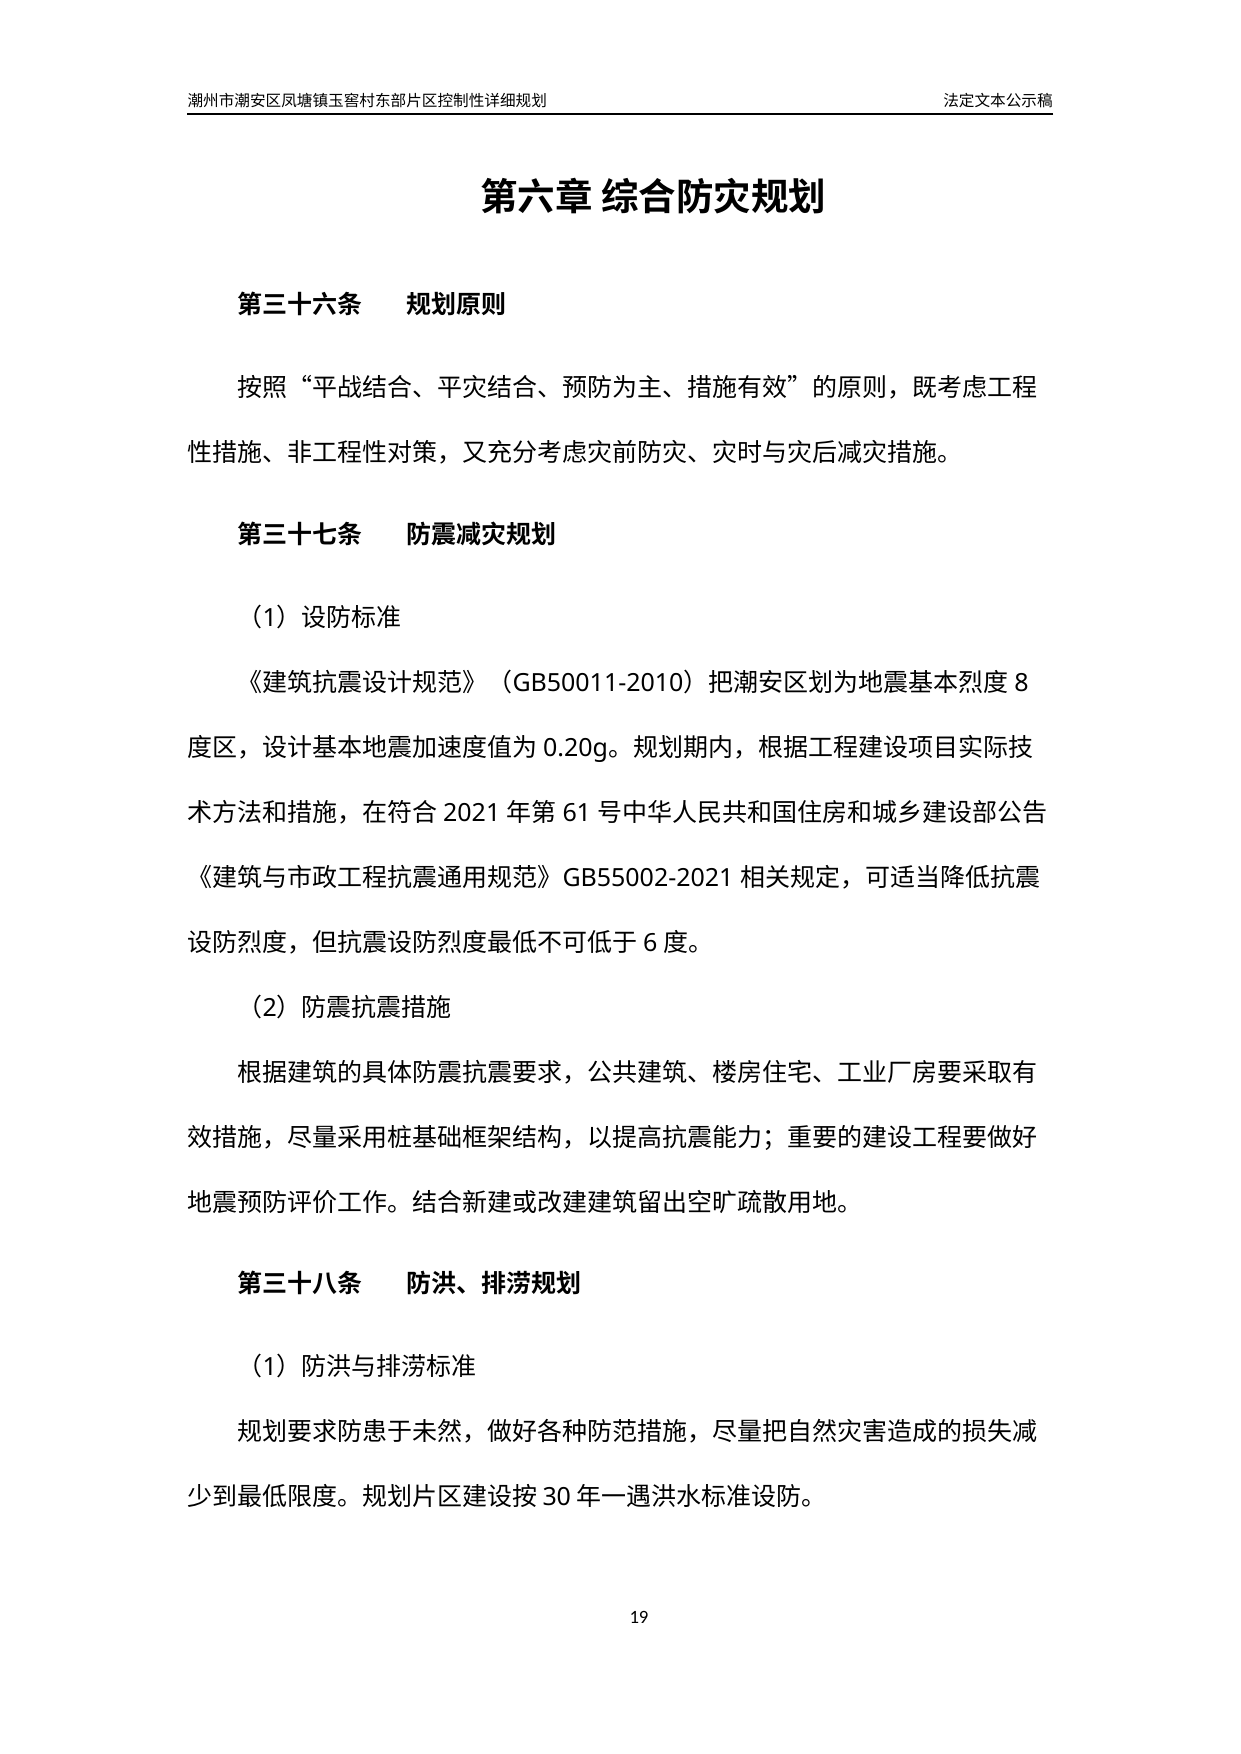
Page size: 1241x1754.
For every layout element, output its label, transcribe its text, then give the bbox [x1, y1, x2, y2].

text 规划要求防患于未然，做好各种防范措施，尽量把自然灾害造成的损失减少到最低限度。规划片区建设按30年一遇洪水标准设防。 [187, 1397, 1053, 1527]
text （1）防洪与排涝标准 [187, 1332, 1053, 1397]
list 防震减灾规划 [187, 500, 1053, 565]
text 按照“平战结合、平灾结合、预防为主、措施有效”的原则，既考虑工程性措施、非工程性对策，又充分考虑灾前防灾、灾时与灾后减灾措施。 [187, 353, 1053, 483]
text 第六章 综合防灾规划 [211, 162, 1053, 227]
text （1）设防标准 [187, 583, 1053, 648]
text 根据建筑的具体防震抗震要求，公共建筑、楼房住宅、工业厂房要采取有效措施，尽量采用桩基础框架结构，以提高抗震能力；重要的建设工程要做好地震预防评价工作。结合新建或改建建筑留出空旷疏散用地。 [187, 1038, 1053, 1233]
text （2）防震抗震措施 [187, 973, 1053, 1038]
list 规划原则 [187, 270, 1053, 335]
list 防洪、排涝规划 [187, 1249, 1053, 1314]
text 《建筑抗震设计规范》（GB50011-2010）把潮安区划为地震基本烈度 8 度区，设计基本地震加速度值为 0.20g。规划期内，根据工程建设项目实际技术方法和措施，在符合 2021 年第 61 号中华人民共和国住房和城乡建设部公告《建筑与市政工程抗震通用规范》GB55002-2021 相关规定，可适当降低抗震设防烈度，但抗震设防烈度最低不可低于 6 度。 [187, 648, 1053, 973]
